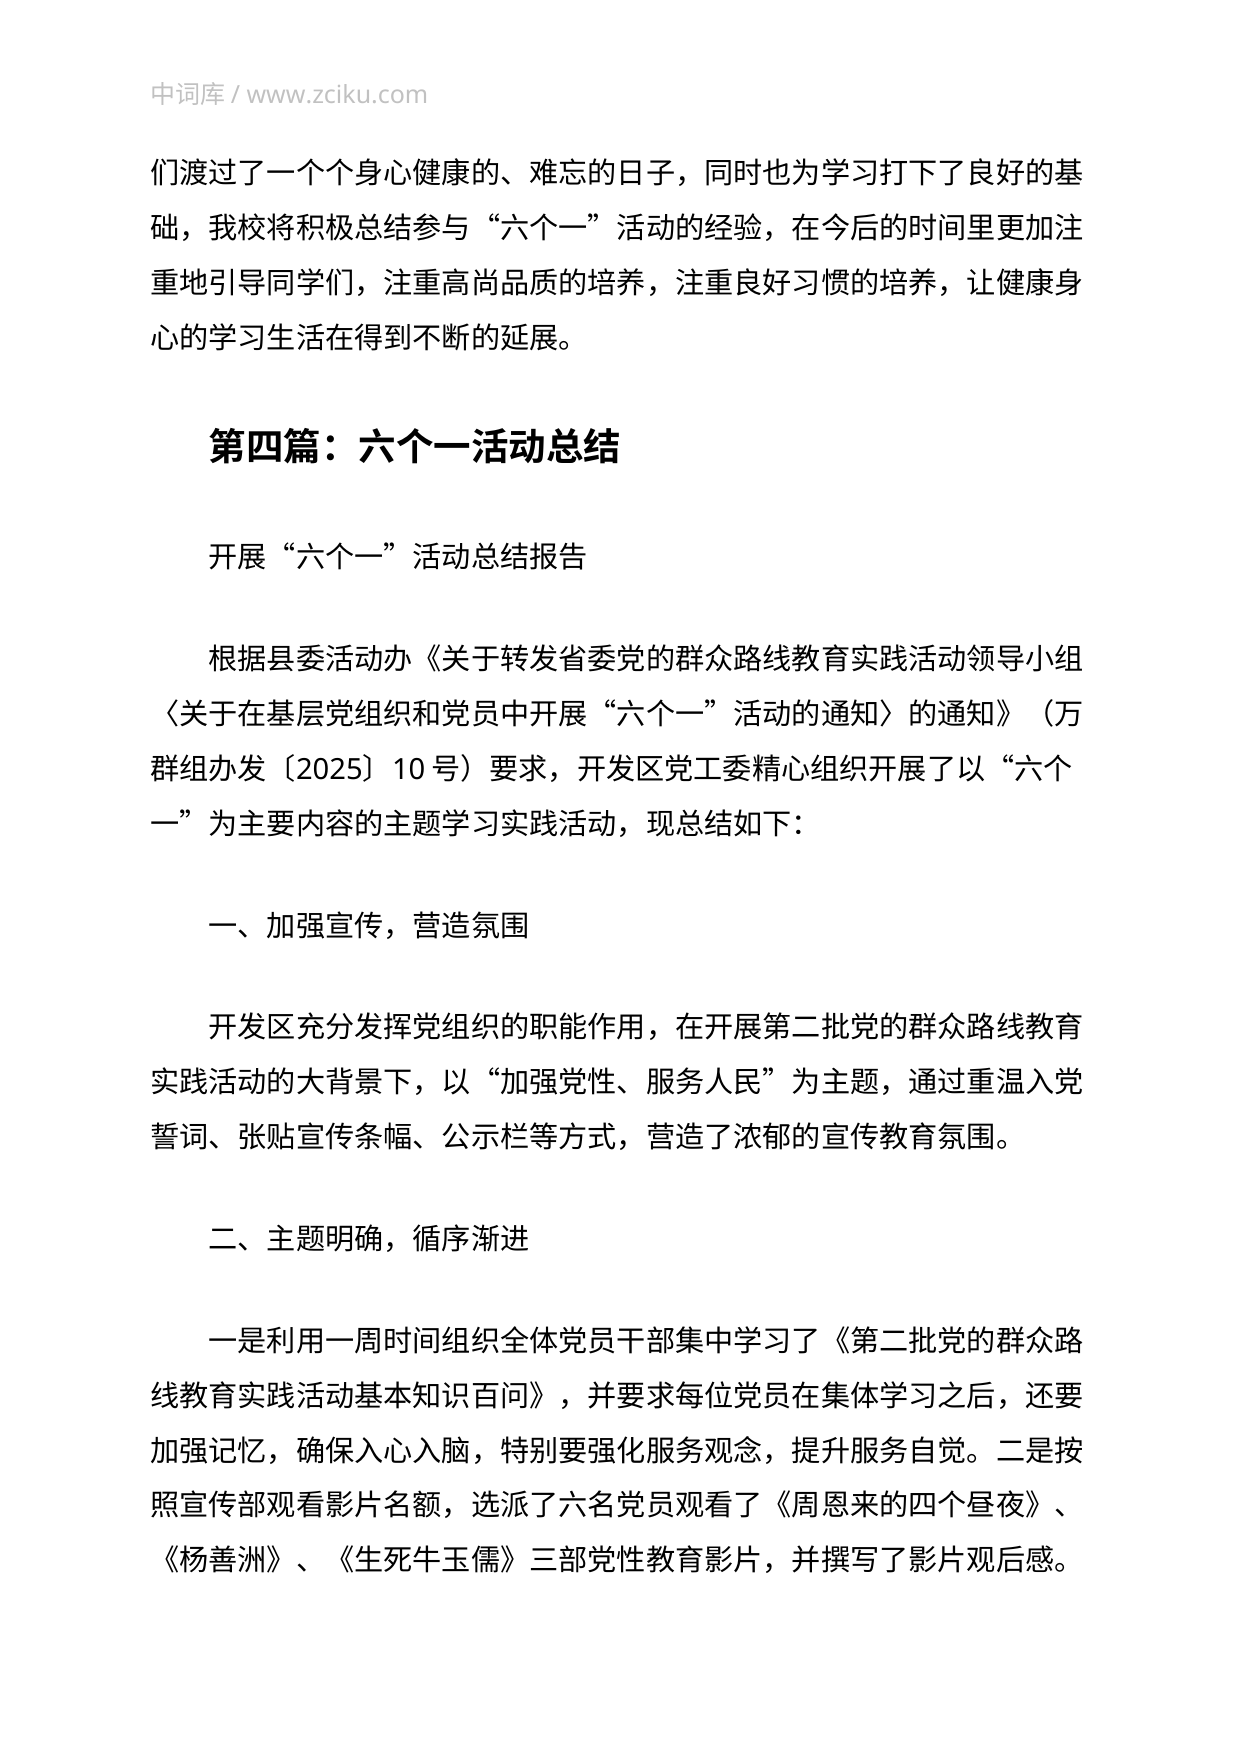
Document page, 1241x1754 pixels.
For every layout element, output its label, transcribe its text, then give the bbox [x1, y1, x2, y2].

text 开发区充分发挥党组织的职能作用，在开展第二批党的群众路线教育实践活动的大背景下，以“加强党性、服务人民”为主题，通过重温入党誓词、张贴宣传条幅、公示栏等方式，营造了浓郁的宣传教育氛围。 [150, 1004, 1090, 1156]
text 一、加强宣传，营造氛围 [150, 902, 1090, 944]
text 根据县委活动办《关于转发省委党的群众路线教育实践活动领导小组〈关于在基层党组织和党员中开展“六个一”活动的通知〉的通知》（万群组办发〔2025〕10号）要求，开发区党工委精心组织开展了以“六个一”为主要内容的主题学习实践活动，现总结如下： [150, 636, 1090, 843]
text 第四篇：六个一活动总结 [150, 416, 1090, 471]
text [150, 1317, 1090, 1579]
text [150, 150, 1090, 357]
text 二、主题明确，循序渐进 [150, 1216, 1090, 1258]
text 开展“六个一”活动总结报告 [150, 534, 1090, 576]
